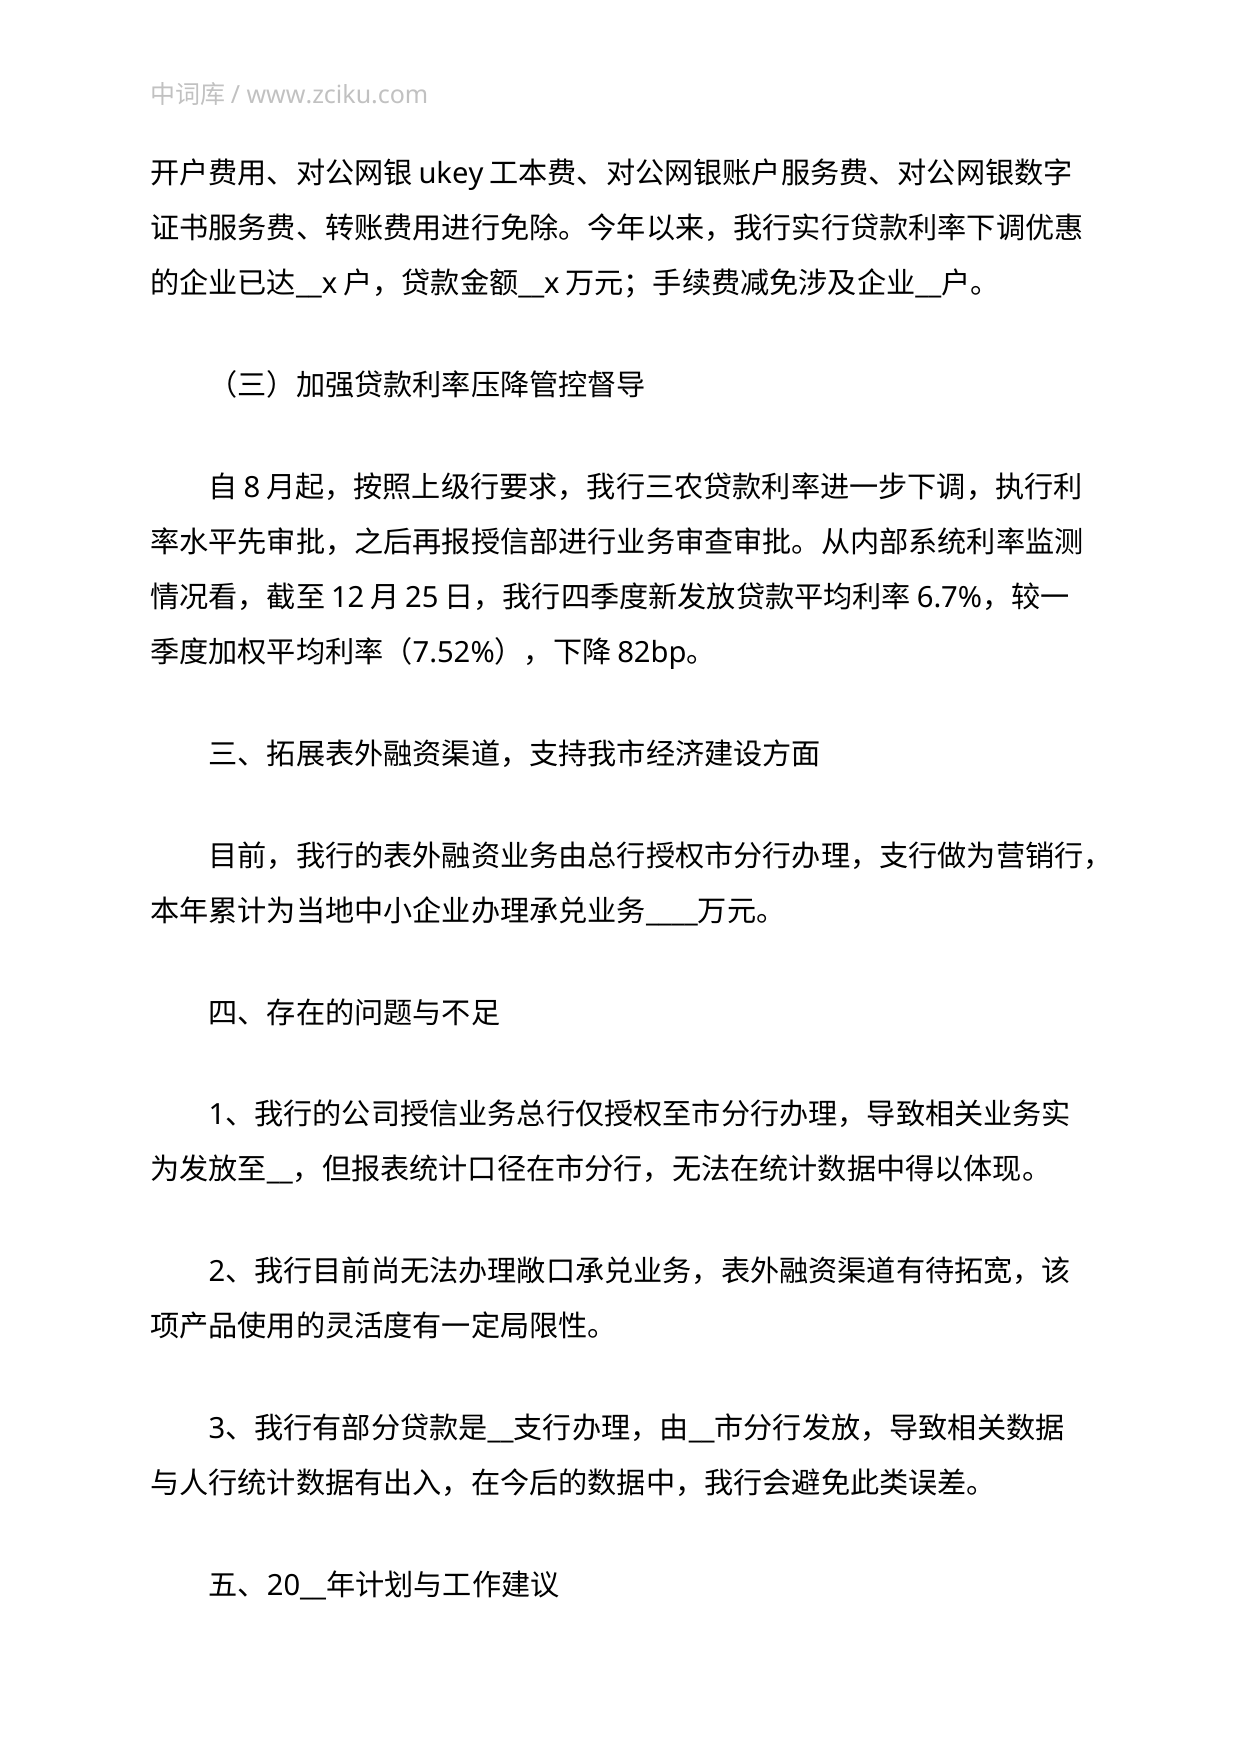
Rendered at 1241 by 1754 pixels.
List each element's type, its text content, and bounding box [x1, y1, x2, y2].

text 2、我行目前尚无法办理敞口承兑业务，表外融资渠道有待拓宽，该项产品使用的灵活度有一定局限性。 [150, 1248, 1090, 1345]
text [150, 150, 1090, 302]
text （三）加强贷款利率压降管控督导 [150, 362, 1090, 404]
text 自8月起，按照上级行要求，我行三农贷款利率进一步下调，执行利率水平先审批，之后再报授信部进行业务审查审批。从内部系统利率监测情况看，截至12月25日，我行四季度新发放贷款平均利率6.7%，较一季度加权平均利率（7.52%），下降82bp。 [150, 464, 1090, 671]
text 3、我行有部分贷款是__支行办理，由__市分行发放，导致相关数据与人行统计数据有出入，在今后的数据中，我行会避免此类误差。 [150, 1405, 1090, 1502]
text 五、20__年计划与工作建议 [150, 1561, 1090, 1604]
text 四、存在的问题与不足 [150, 989, 1090, 1031]
text 目前，我行的表外融资业务由总行授权市分行办理，支行做为营销行，本年累计为当地中小企业办理承兑业务____万元。 [150, 832, 1090, 929]
text 三、拓展表外融资渠道，支持我市经济建设方面 [150, 731, 1090, 773]
text 1、我行的公司授信业务总行仅授权至市分行办理，导致相关业务实为发放至__，但报表统计口径在市分行，无法在统计数据中得以体现。 [150, 1091, 1090, 1188]
